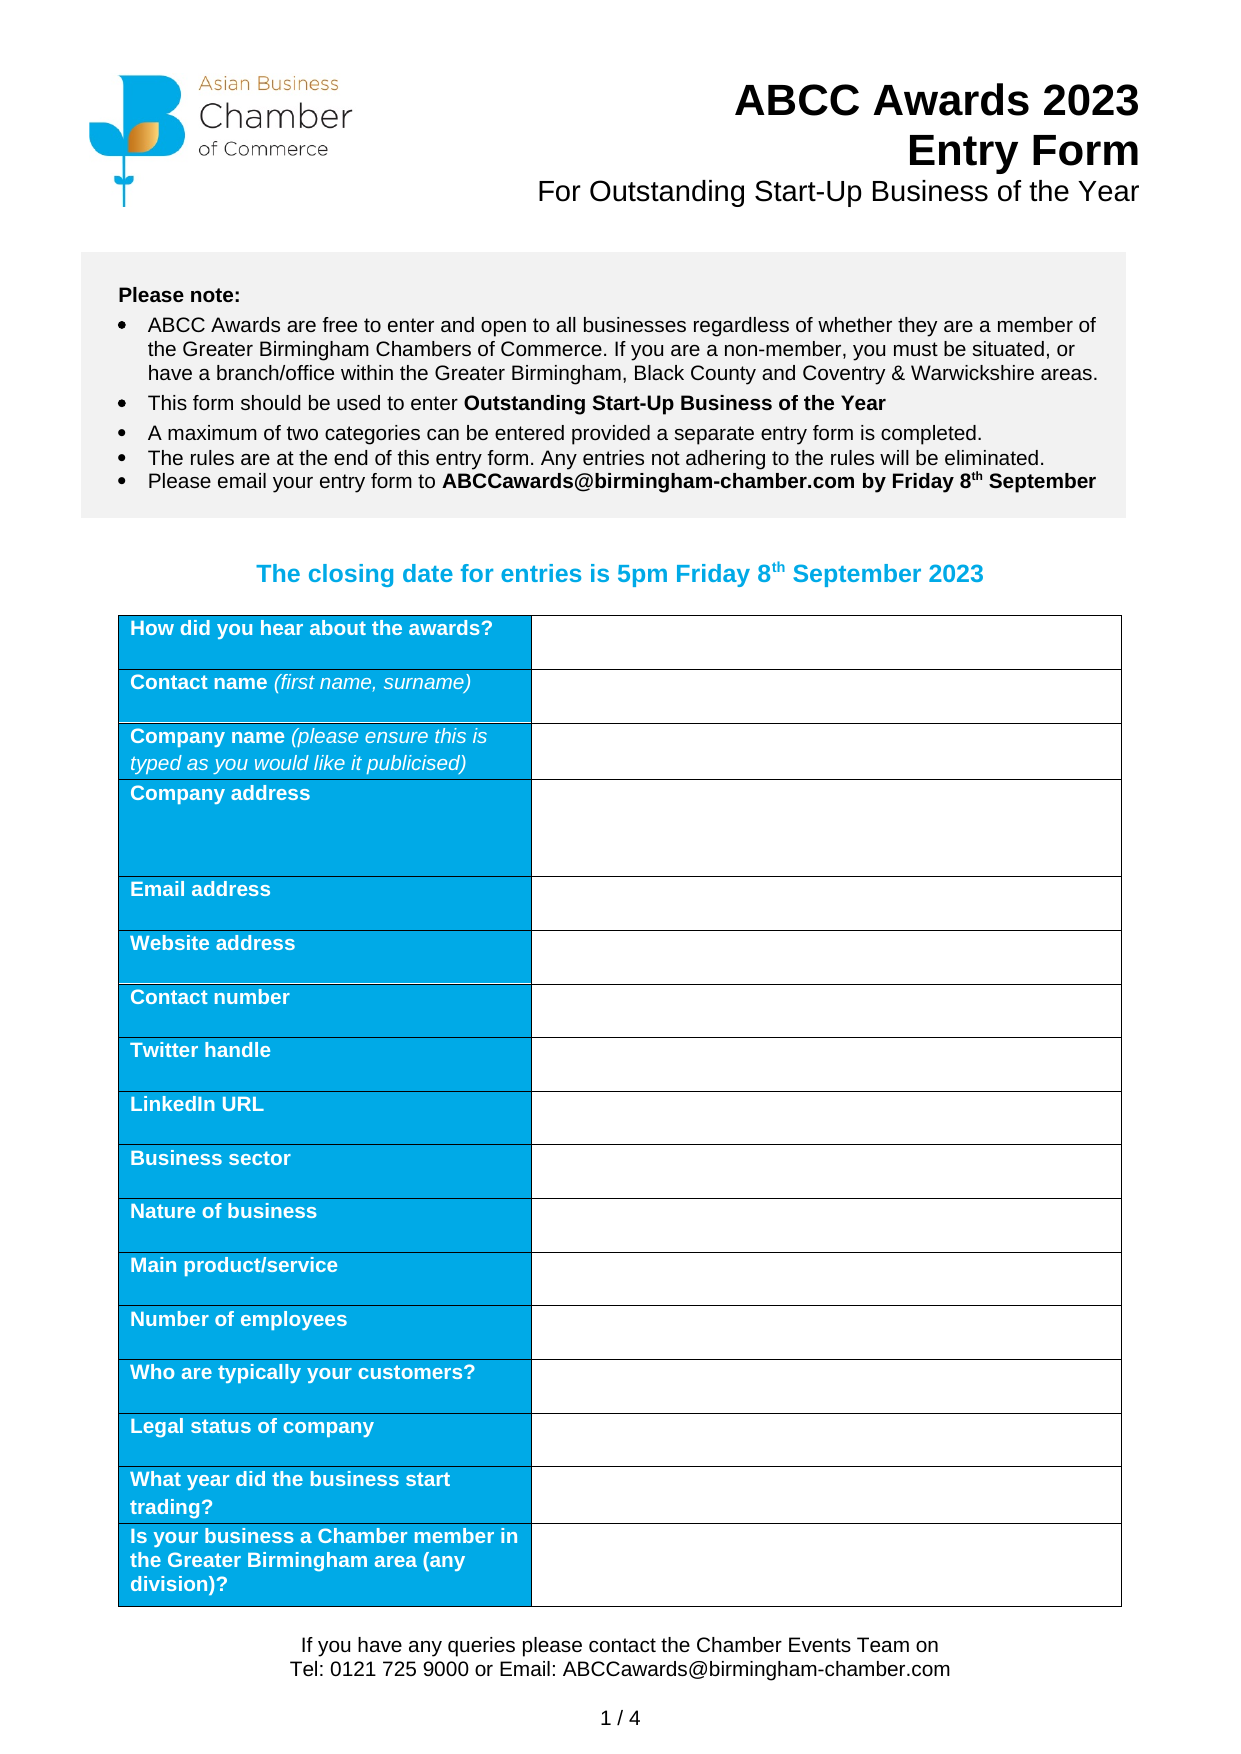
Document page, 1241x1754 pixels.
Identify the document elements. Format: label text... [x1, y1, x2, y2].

table_cell Is your business a Chamber member in the Greater Birmingham area (any division)? [119, 1524, 531, 1606]
table_cell Who are typically your customers? [119, 1360, 531, 1413]
table_cell [532, 724, 1121, 779]
table_cell [532, 1199, 1121, 1252]
text Please note: [118, 282, 1122, 306]
table_cell [532, 1145, 1121, 1198]
table_cell Business sector [119, 1145, 531, 1198]
list The rules are at the end of this entry form. Any entries not adhering to the rules will be eliminated. [118, 445, 1122, 469]
table_cell Nature of business [119, 1199, 531, 1252]
table_cell What year did the business start trading? [119, 1467, 531, 1523]
table_cell Main product/service [119, 1253, 531, 1305]
list A maximum of two categories can be entered provided a separate entry form is completed. [118, 421, 1122, 445]
table_cell [532, 1253, 1121, 1305]
table_cell [532, 1414, 1121, 1466]
table_cell [532, 931, 1121, 983]
table_cell Company address [119, 780, 531, 876]
table_header [532, 616, 1121, 669]
text The closing date for entries is 5pm Friday 8th September 2023 [118, 559, 1122, 587]
table_cell [532, 780, 1121, 876]
table_cell [532, 1306, 1121, 1359]
table_cell [532, 1467, 1121, 1523]
table_cell Contact name (first name, surname) [119, 670, 531, 722]
table_cell Contact number [119, 985, 531, 1037]
table_cell Company name (please ensure this is typed as you would like it publicised) [119, 724, 531, 779]
list Please email your entry form to ABCCawards@birmingham-chamber.com by Friday 8th September [118, 469, 1122, 493]
table_cell [532, 1524, 1121, 1606]
picture [128, 122, 158, 153]
table_header How did you hear about the awards? [119, 616, 531, 669]
table_cell [532, 877, 1121, 930]
table_cell [532, 670, 1121, 722]
list ABCC Awards are free to enter and open to all businesses regardless of whether they are a member of the Greater Birmingham Chambers of Commerce. If you are a non-member, you must be situated, or have a branch/office within the Greater Birmingham, Black County and Coventry & Warwickshire areas. [118, 313, 1122, 385]
table_cell Website address [119, 931, 531, 983]
list This form should be used to enter Outstanding Start-Up Business of the Year [118, 391, 1122, 415]
table_cell [532, 1092, 1121, 1144]
table_cell [532, 1360, 1121, 1413]
picture [89, 73, 400, 207]
table_cell Number of employees [119, 1306, 531, 1359]
table_cell [532, 985, 1121, 1037]
table_cell Email address [119, 877, 531, 930]
table_cell Twitter handle [119, 1038, 531, 1091]
table_cell LinkedIn URL [119, 1092, 531, 1144]
table_cell [532, 1038, 1121, 1091]
table_cell Legal status of company [119, 1414, 531, 1466]
